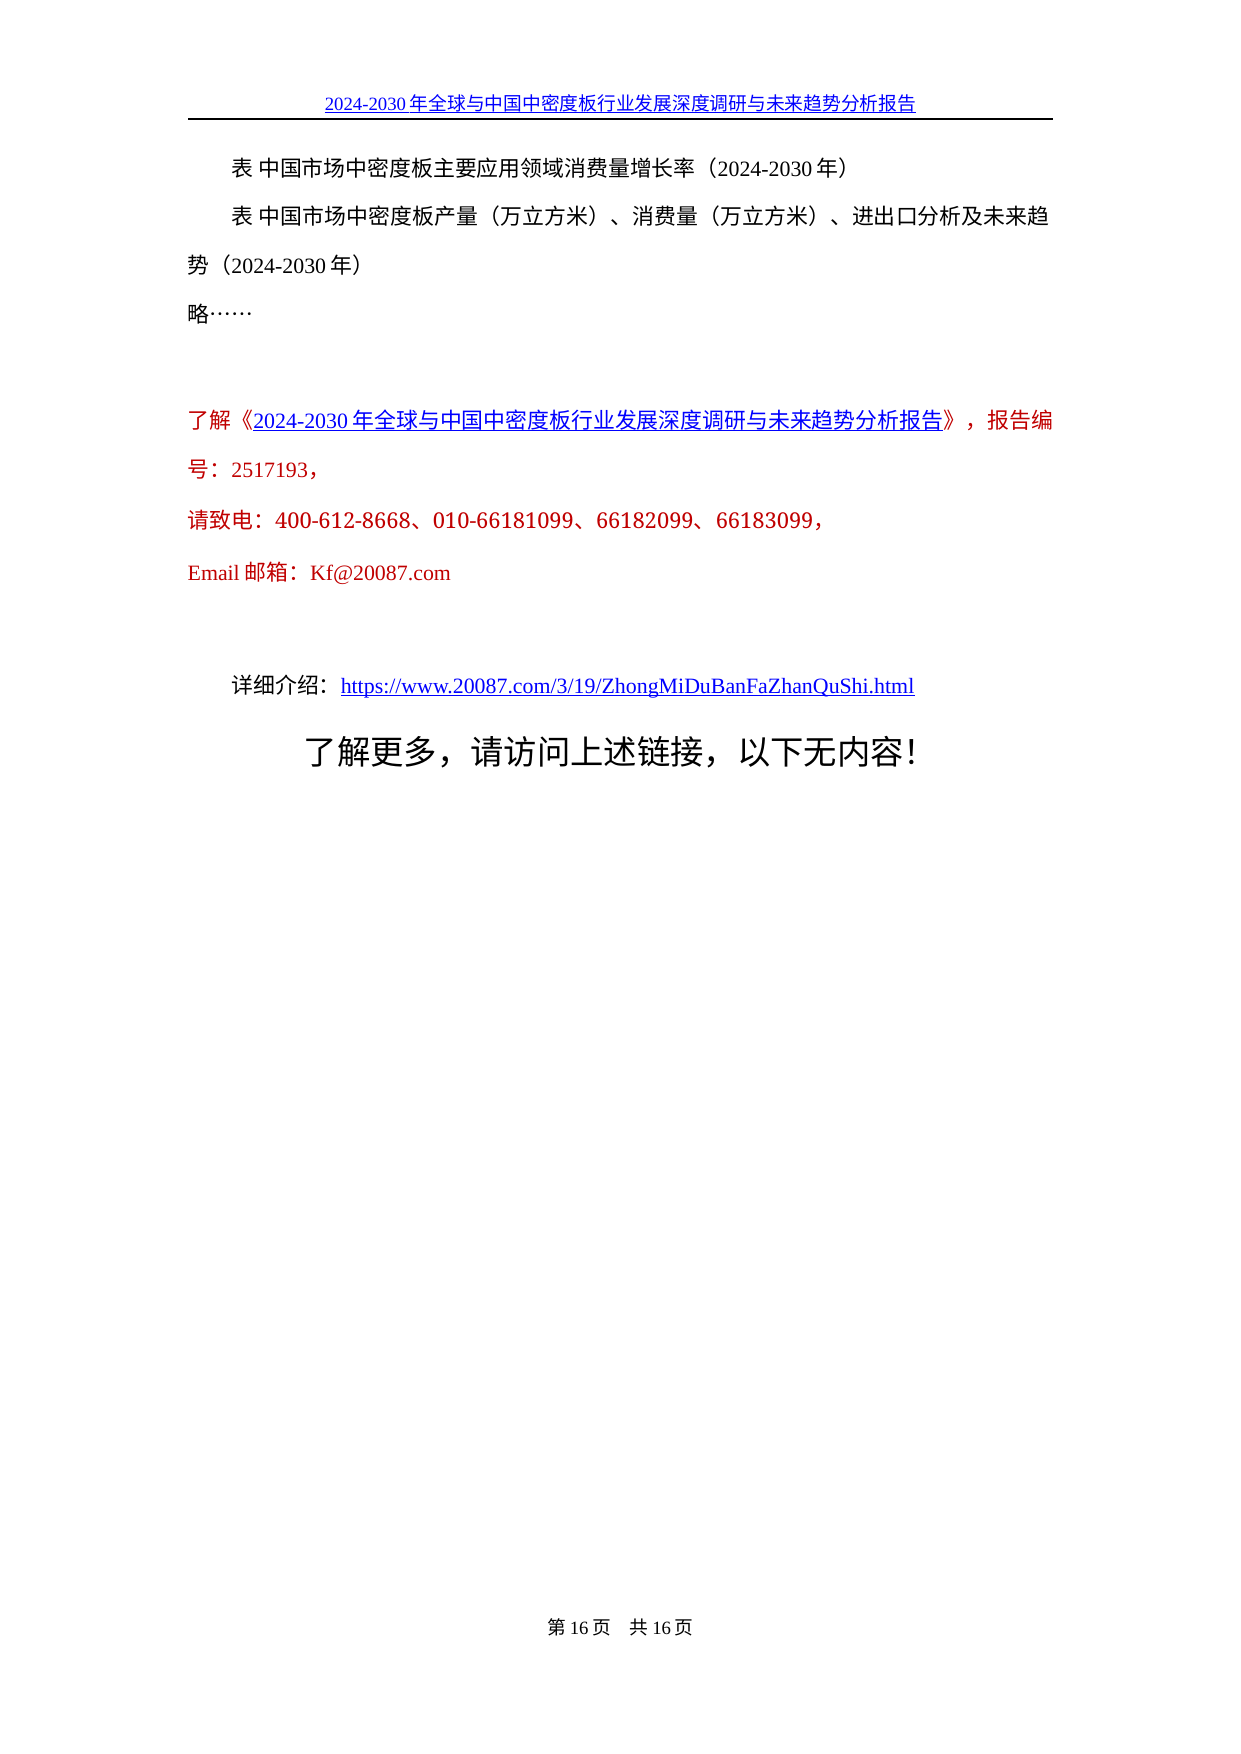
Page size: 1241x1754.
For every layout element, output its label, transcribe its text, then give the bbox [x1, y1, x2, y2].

title 了解更多，请访问上述链接，以下无内容！ [187, 718, 1053, 783]
text Email邮箱：Kf@20087.com [187, 555, 1053, 587]
text 了解《2024-2030年全球与中国中密度板行业发展深度调研与未来趋势分析报告》，报告编号：2517193， [187, 403, 1053, 484]
text 详细介绍：https://www.20087.com/3/19/ZhongMiDuBanFaZhanQuShi.html [187, 668, 1053, 700]
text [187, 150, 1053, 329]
text 请致电：400-612-8668、010-66181099、66182099、66183099， [187, 503, 1053, 536]
